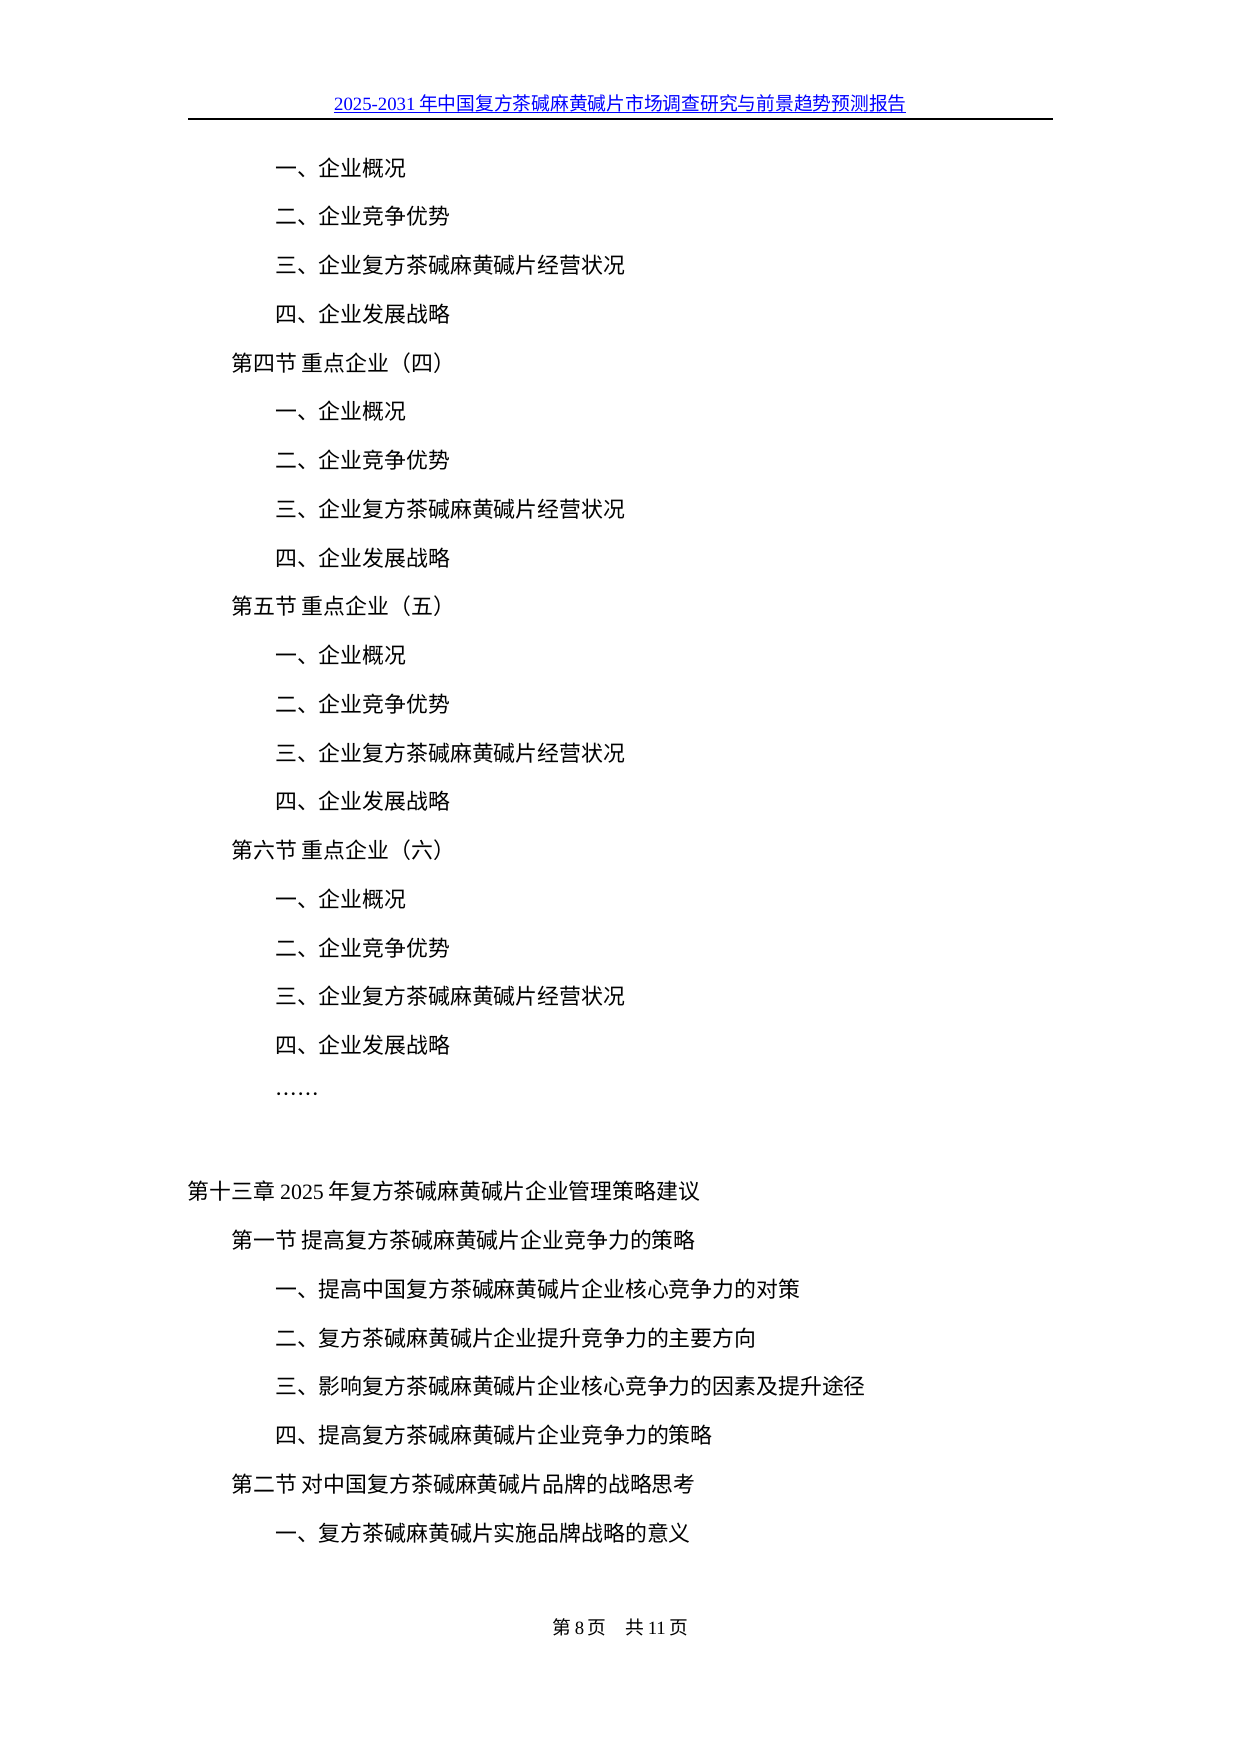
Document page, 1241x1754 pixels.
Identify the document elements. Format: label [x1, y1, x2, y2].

text [187, 150, 1053, 1548]
